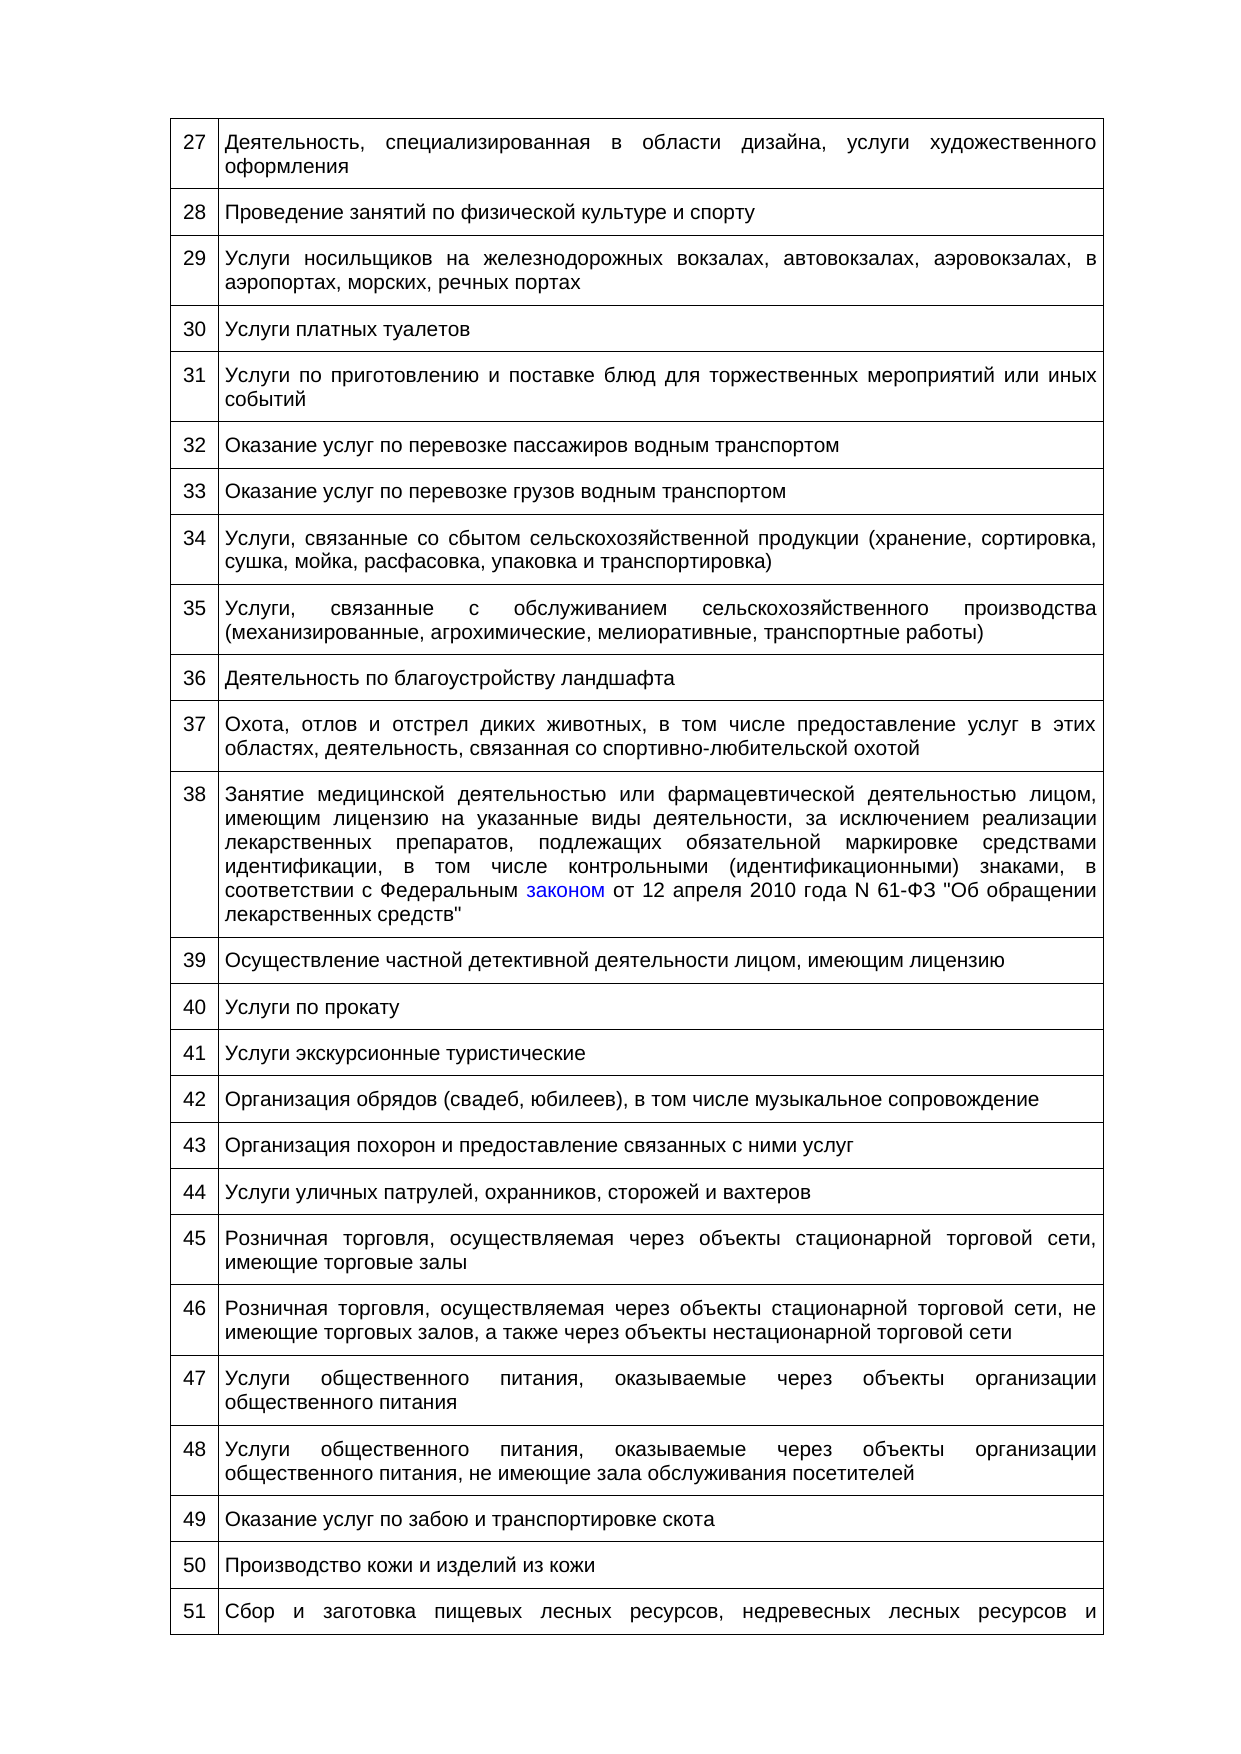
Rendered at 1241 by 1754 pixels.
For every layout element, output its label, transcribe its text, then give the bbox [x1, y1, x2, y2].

table_cell 45 [171, 1215, 218, 1284]
table_cell 47 [171, 1356, 218, 1425]
table_cell Организация обрядов (свадеб, юбилеев), в том числе музыкальное сопровождение [219, 1076, 1103, 1122]
table_cell 49 [171, 1496, 218, 1541]
table_cell Оказание услуг по перевозке пассажиров водным транспортом [219, 422, 1103, 467]
table_cell Проведение занятий по физической культуре и спорту [219, 189, 1103, 234]
table_cell Розничная торговля, осуществляемая через объекты стационарной торговой сети, не имеющие торговых залов, а также через объекты нестационарной торговой сети [219, 1285, 1103, 1354]
table_cell 36 [171, 655, 218, 700]
table_cell 39 [171, 938, 218, 983]
table_cell 48 [171, 1426, 218, 1495]
table_cell 40 [171, 984, 218, 1029]
table_cell Розничная торговля, осуществляемая через объекты стационарной торговой сети, имеющие торговые залы [219, 1215, 1103, 1284]
table_cell Занятие медицинской деятельностью или фармацевтической деятельностью лицом, имеющим лицензию на указанные виды деятельности, за исключением реализации лекарственных препаратов, подлежащих обязательной маркировке средствами идентификации, в том числе контрольными (идентификационными) знаками, в соответствии с Федеральным законом от 12 апреля 2010 года N 61-ФЗ "Об обращении лекарственных средств" [219, 772, 1103, 937]
table_cell Деятельность по благоустройству ландшафта [219, 655, 1103, 700]
table_cell 33 [171, 469, 218, 514]
table_cell 27 [171, 119, 218, 188]
table_cell Деятельность, специализированная в области дизайна, услуги художественного оформления [219, 119, 1103, 188]
table_cell 35 [171, 585, 218, 654]
table_cell Услуги, связанные со сбытом сельскохозяйственной продукции (хранение, сортировка, сушка, мойка, расфасовка, упаковка и транспортировка) [219, 515, 1103, 584]
table_cell Услуги экскурсионные туристические [219, 1030, 1103, 1075]
table_cell 51 [171, 1589, 218, 1634]
table_cell 41 [171, 1030, 218, 1075]
table_cell 34 [171, 515, 218, 584]
table_cell Оказание услуг по перевозке грузов водным транспортом [219, 469, 1103, 514]
table_cell Производство кожи и изделий из кожи [219, 1542, 1103, 1587]
table_cell Услуги, связанные с обслуживанием сельскохозяйственного производства (механизированные, агрохимические, мелиоративные, транспортные работы) [219, 585, 1103, 654]
table_cell 30 [171, 306, 218, 351]
table_cell 43 [171, 1123, 218, 1168]
table_cell 46 [171, 1285, 218, 1354]
table_cell 38 [171, 772, 218, 937]
table_cell Организация похорон и предоставление связанных с ними услуг [219, 1123, 1103, 1168]
table_cell 44 [171, 1169, 218, 1214]
table_cell Услуги общественного питания, оказываемые через объекты организации общественного питания [219, 1356, 1103, 1425]
table_cell Услуги носильщиков на железнодорожных вокзалах, автовокзалах, аэровокзалах, в аэропортах, морских, речных портах [219, 236, 1103, 305]
table_cell Осуществление частной детективной деятельности лицом, имеющим лицензию [219, 938, 1103, 983]
table_cell Оказание услуг по забою и транспортировке скота [219, 1496, 1103, 1541]
table_cell Услуги по приготовлению и поставке блюд для торжественных мероприятий или иных событий [219, 352, 1103, 421]
table_cell 29 [171, 236, 218, 305]
table_cell 37 [171, 701, 218, 771]
table_cell Услуги уличных патрулей, охранников, сторожей и вахтеров [219, 1169, 1103, 1214]
table_cell 50 [171, 1542, 218, 1587]
table_cell 28 [171, 189, 218, 234]
table_cell Услуги общественного питания, оказываемые через объекты организации общественного питания, не имеющие зала обслуживания посетителей [219, 1426, 1103, 1495]
table_cell Услуги по прокату [219, 984, 1103, 1029]
table_cell 42 [171, 1076, 218, 1122]
table_cell Услуги платных туалетов [219, 306, 1103, 351]
table_cell Охота, отлов и отстрел диких животных, в том числе предоставление услуг в этих областях, деятельность, связанная со спортивно-любительской охотой [219, 701, 1103, 771]
table_cell 31 [171, 352, 218, 421]
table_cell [219, 1589, 1103, 1634]
table_cell 32 [171, 422, 218, 467]
